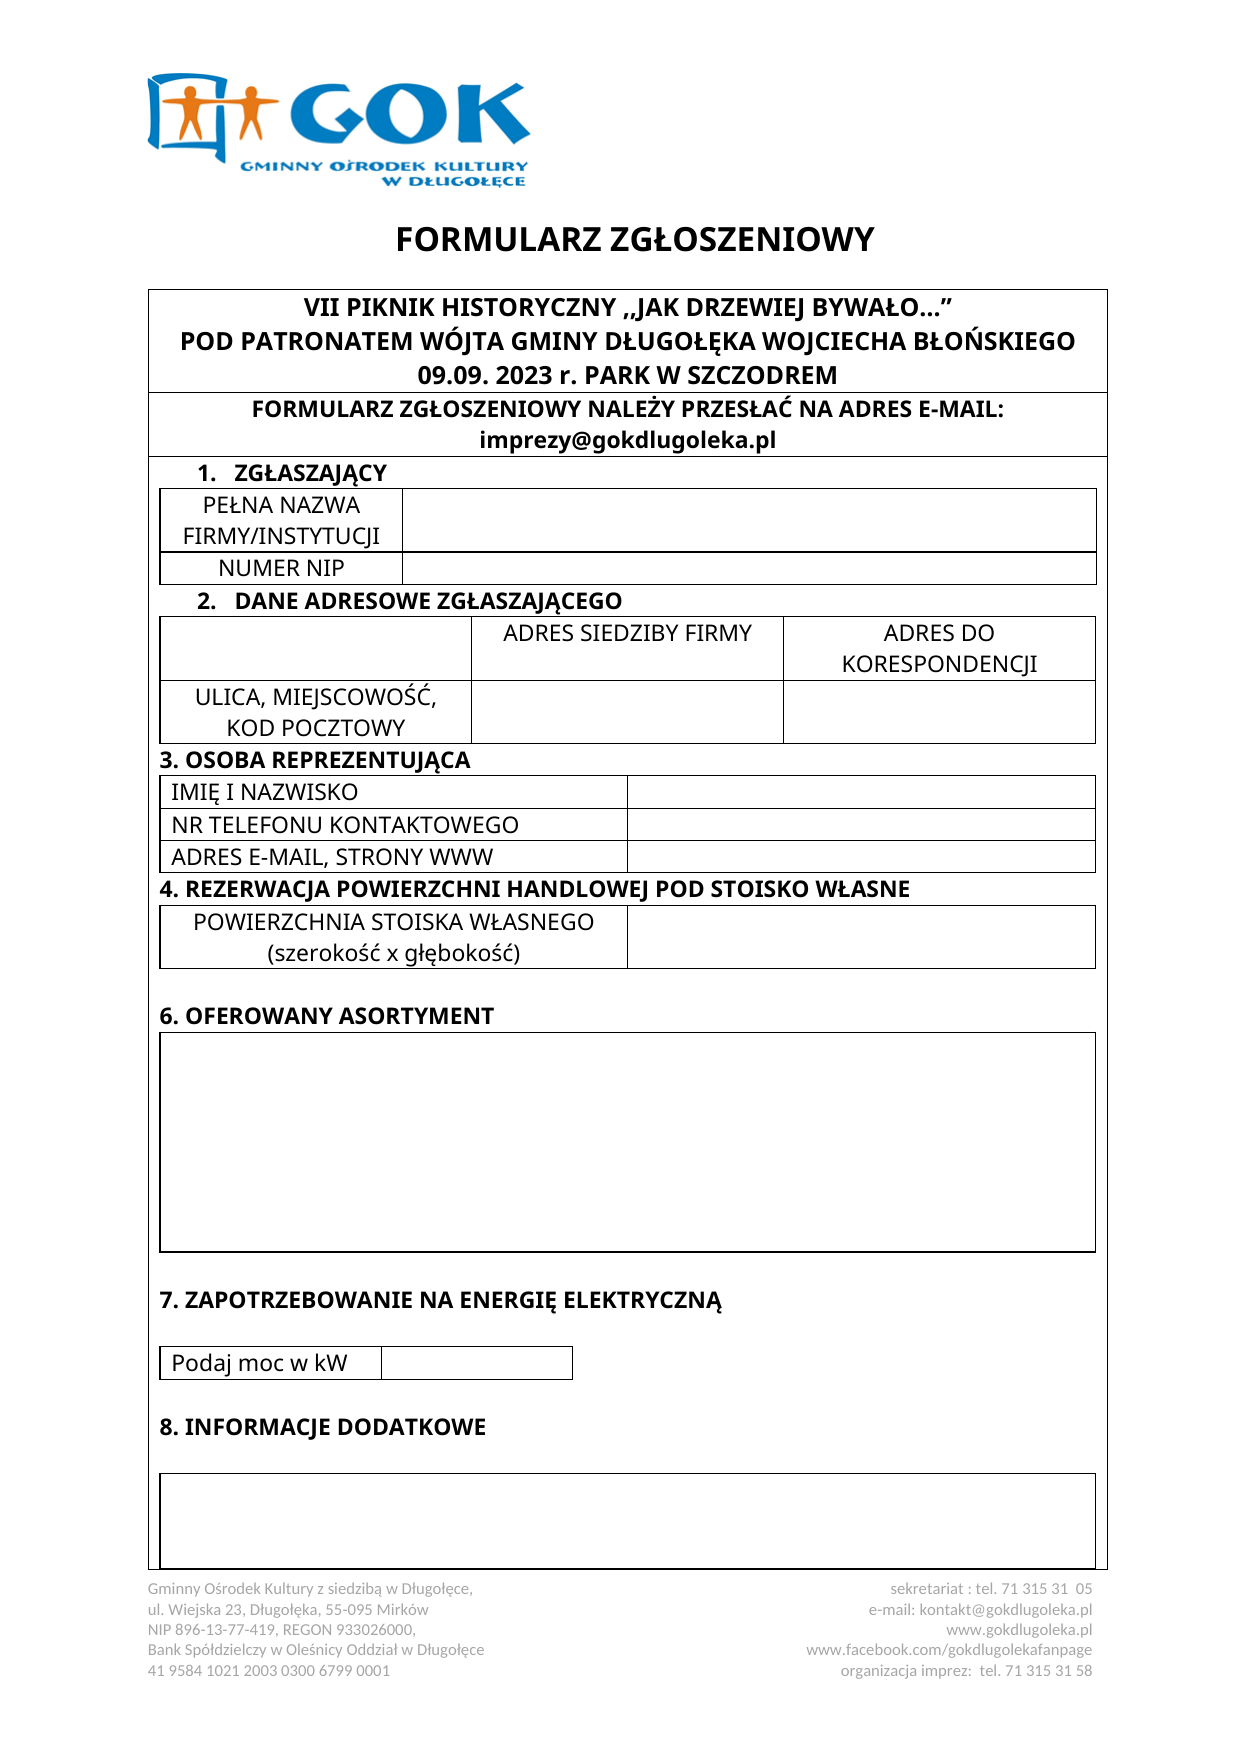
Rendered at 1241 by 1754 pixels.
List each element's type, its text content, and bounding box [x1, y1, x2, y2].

text FORMULARZ ZGŁOSZENIOWY [148, 216, 1122, 261]
table_cell FORMULARZ ZGŁOSZENIOWY NALEŻY PRZESŁAĆ NA ADRES E-MAIL: imprezy@gokdlugoleka.pl [149, 393, 1107, 456]
table_header VII PIKNIK HISTORYCZNY ,,JAK DRZEWIEJ BYWAŁO…” POD PATRONATEM WÓJTA GMINY DŁUGOŁĘKA WOJCIECHA BŁOŃSKIEGO 09.09. 2023 r. PARK W SZCZODREM [149, 290, 1107, 392]
picture [147, 73, 531, 188]
